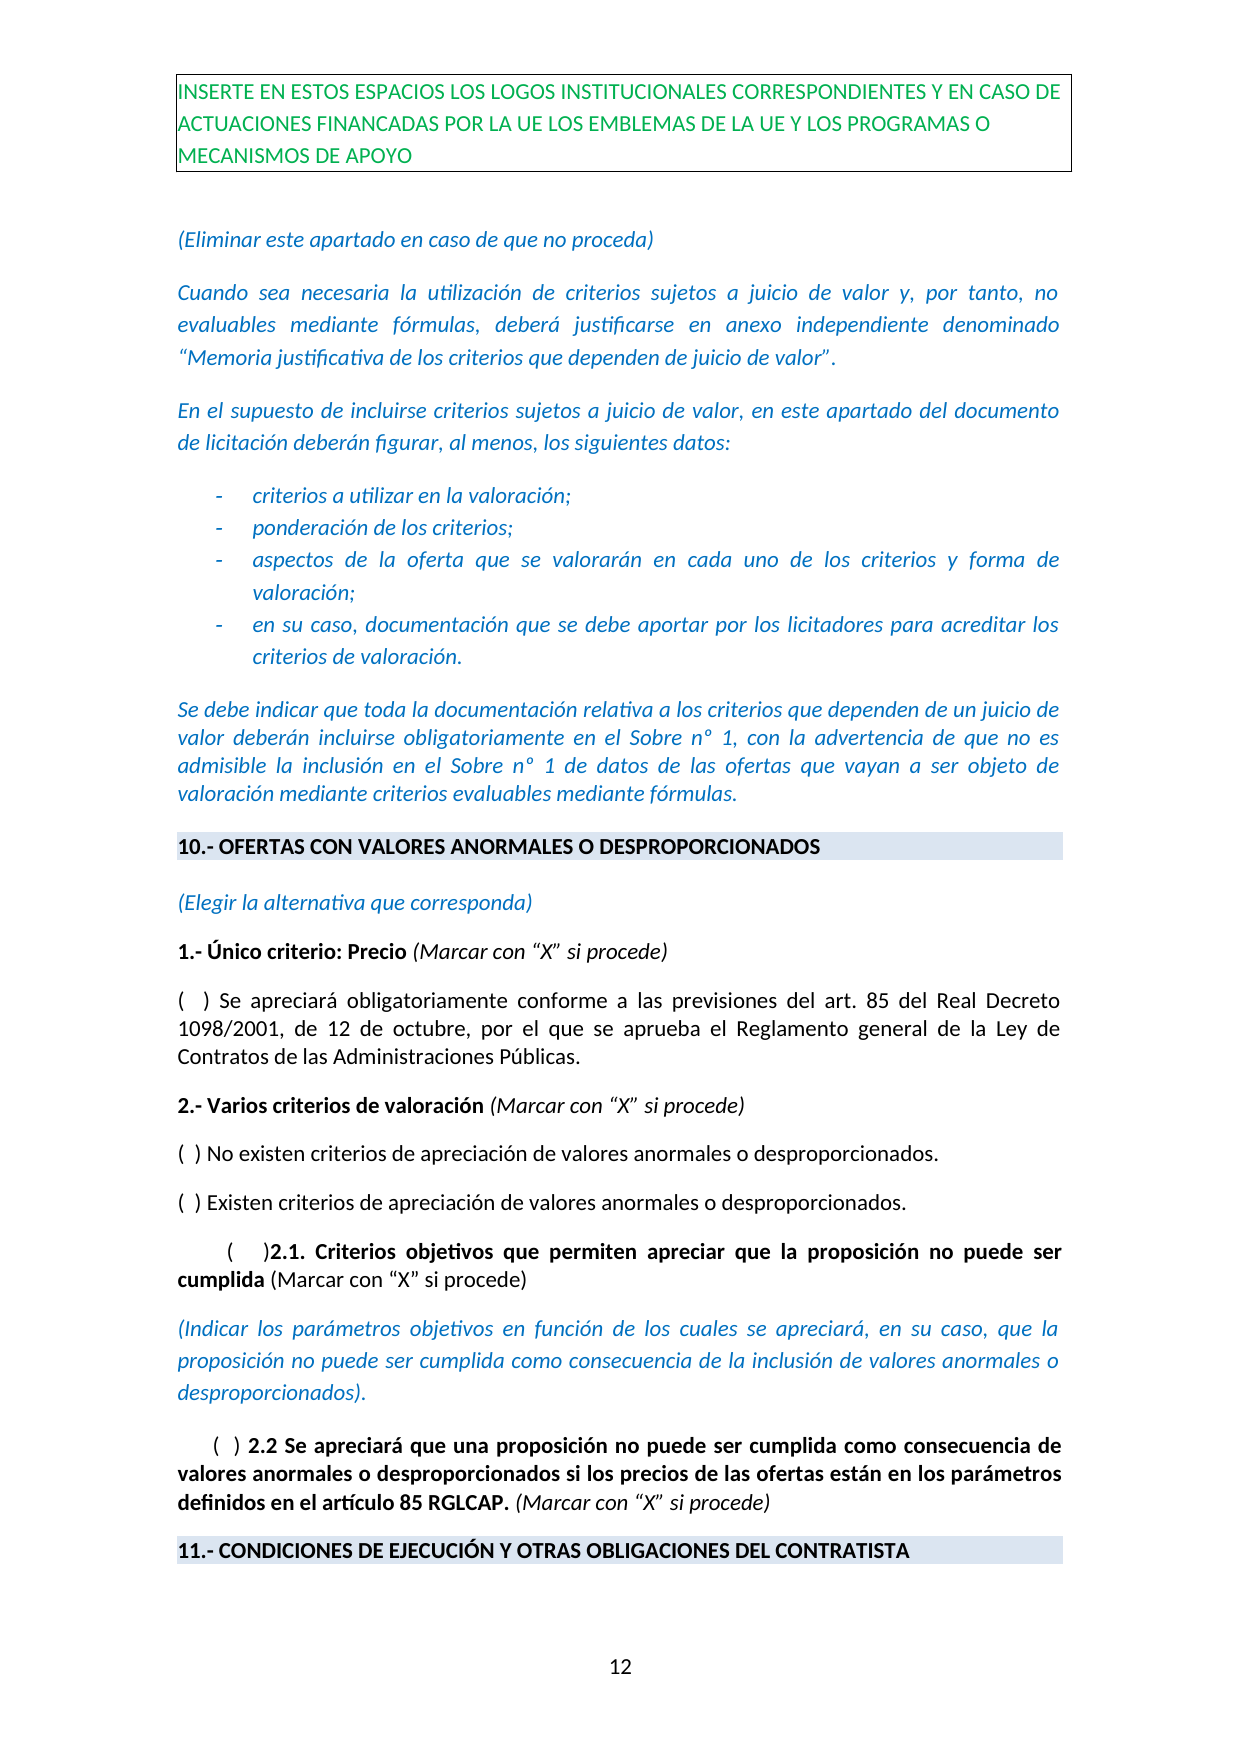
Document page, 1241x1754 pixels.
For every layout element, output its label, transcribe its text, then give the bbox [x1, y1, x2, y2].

text Cuando sea necesaria la utilización de criterios sujetos a juicio de valor y, por tanto, no evaluables mediante fórmulas, deberá justificarse en anexo independiente denominado “Memoria justificativa de los criterios que dependen de juicio de valor”. [177, 278, 1063, 371]
text 10.- OFERTAS CON VALORES ANORMALES O DESPROPORCIONADOS [177, 832, 1063, 860]
text 1.- Único criterio: Precio (Marcar con “X” si procede) [177, 937, 1063, 965]
list aspectos de la oferta que se valorarán en cada uno de los criterios y forma de valoración; [215, 545, 1063, 606]
text ( ) Existen criterios de apreciación de valores anormales o desproporcionados. [177, 1188, 1063, 1216]
text ( ) Se apreciará obligatoriamente conforme a las previsiones del art. 85 del Real Decreto 1098/2001, de 12 de octubre, por el que se aprueba el Reglamento general de la Ley de Contratos de las Administraciones Públicas. [177, 986, 1063, 1070]
text (Indicar los parámetros objetivos en función de los cuales se apreciará, en su caso, que la proposición no puede ser cumplida como consecuencia de la inclusión de valores anormales o desproporcionados). [177, 1314, 1063, 1407]
list en su caso, documentación que se debe aportar por los licitadores para acreditar los criterios de valoración. [215, 610, 1063, 670]
text ( ) No existen criterios de apreciación de valores anormales o desproporcionados. [177, 1139, 1063, 1168]
list criterios a utilizar en la valoración; [215, 481, 1063, 509]
text 2.- Varios criterios de valoración (Marcar con “X” si procede) [177, 1091, 1063, 1119]
text (Elegir la alternativa que corresponda) [177, 888, 1063, 916]
text ( )2.1. Criterios objetivos que permiten apreciar que la proposición no puede ser cumplida (Marcar con “X” si procede) [177, 1237, 1063, 1293]
text (Eliminar este apartado en caso de que no proceda) [177, 225, 1063, 253]
text 11.- CONDICIONES DE EJECUCIÓN Y OTRAS OBLIGACIONES DEL CONTRATISTA [177, 1536, 1063, 1564]
text ( ) 2.2 Se apreciará que una proposición no puede ser cumplida como consecuencia de valores anormales o desproporcionados si los precios de las ofertas están en los parámetros definidos en el artículo 85 RGLCAP. (Marcar con “X” si procede) [177, 1432, 1063, 1516]
list ponderación de los criterios; [215, 513, 1063, 541]
text Se debe indicar que toda la documentación relativa a los criterios que dependen de un juicio de valor deberán incluirse obligatoriamente en el Sobre nº 1, con la advertencia de que no es admisible la inclusión en el Sobre nº 1 de datos de las ofertas que vayan a ser objeto de valoración mediante criterios evaluables mediante fórmulas. [177, 695, 1063, 807]
text En el supuesto de incluirse criterios sujetos a juicio de valor, en este apartado del documento de licitación deberán figurar, al menos, los siguientes datos: [177, 396, 1063, 456]
